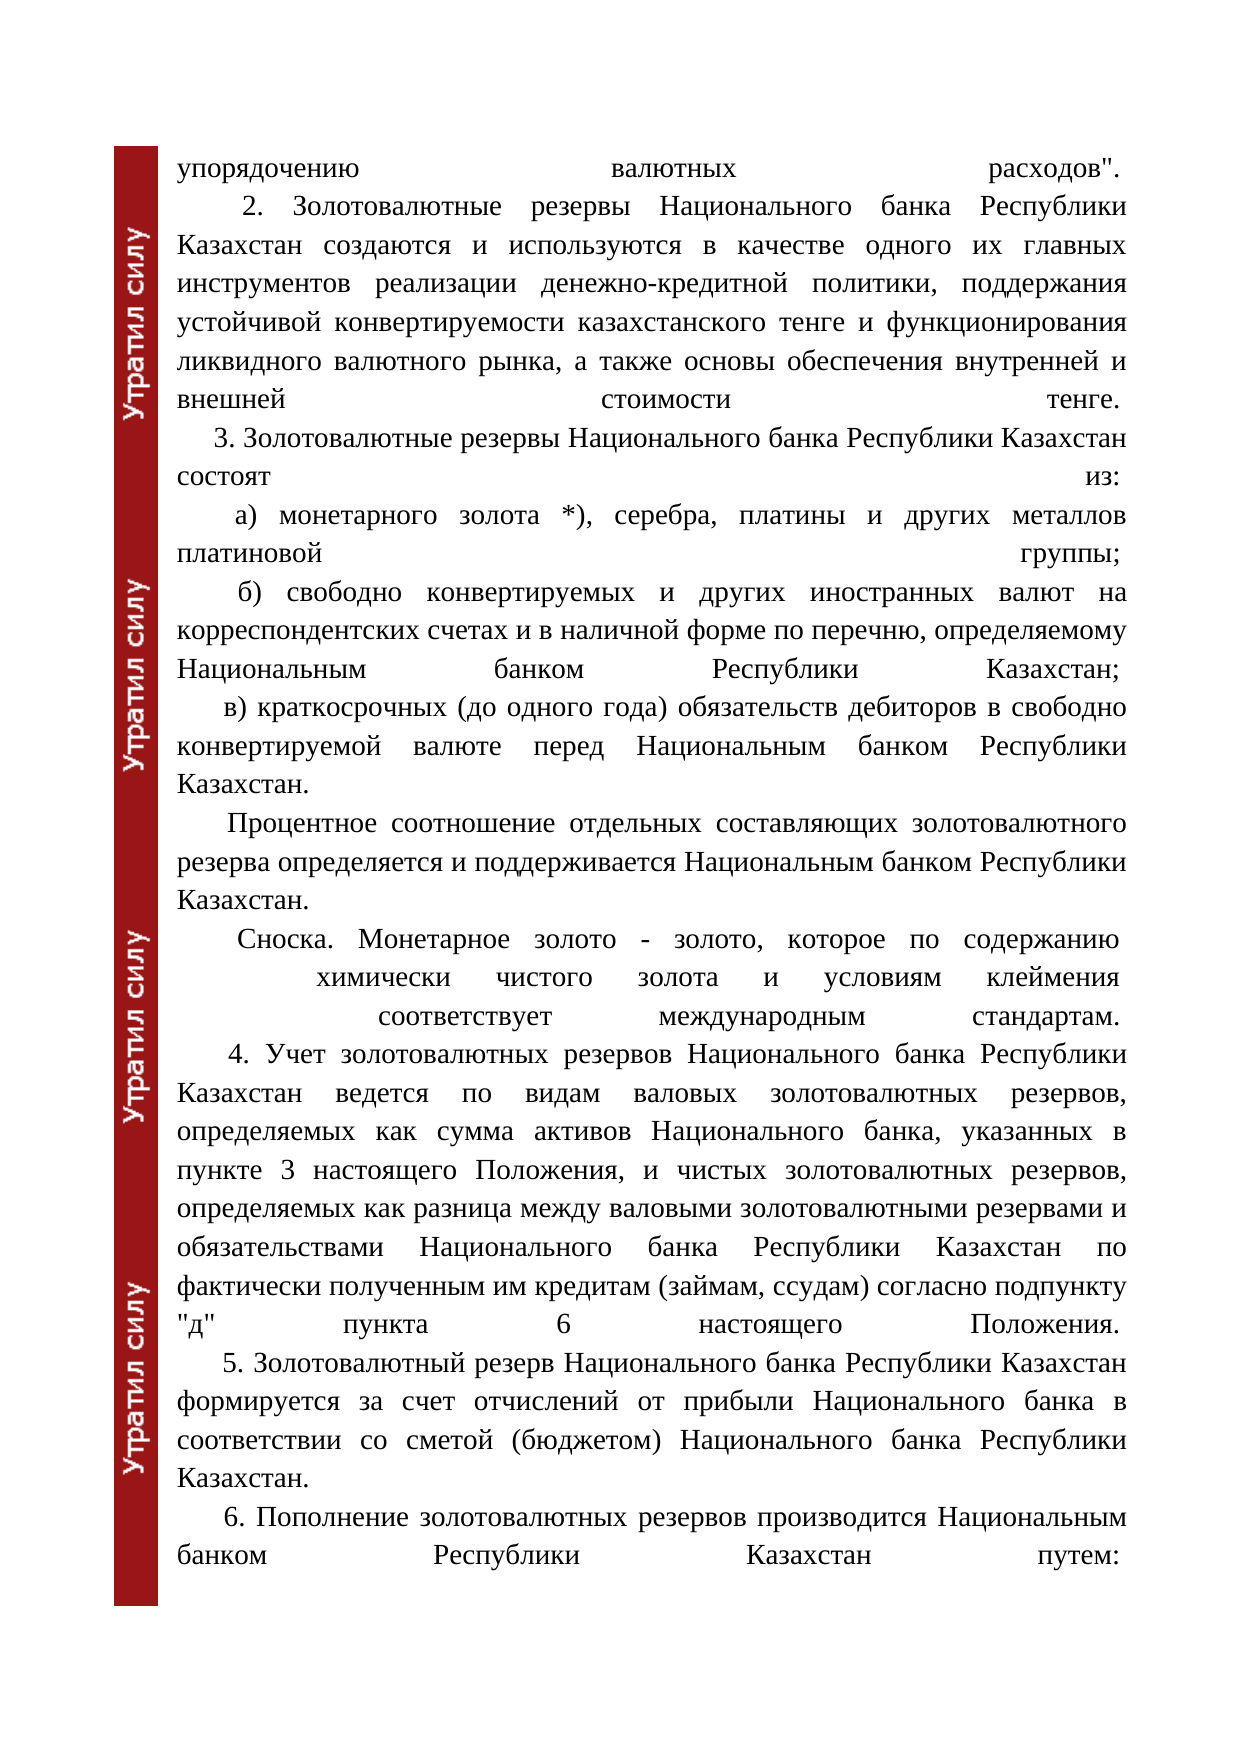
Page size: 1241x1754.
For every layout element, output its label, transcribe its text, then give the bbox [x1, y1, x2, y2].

picture [114, 1571, 158, 1606]
picture [114, 146, 158, 150]
